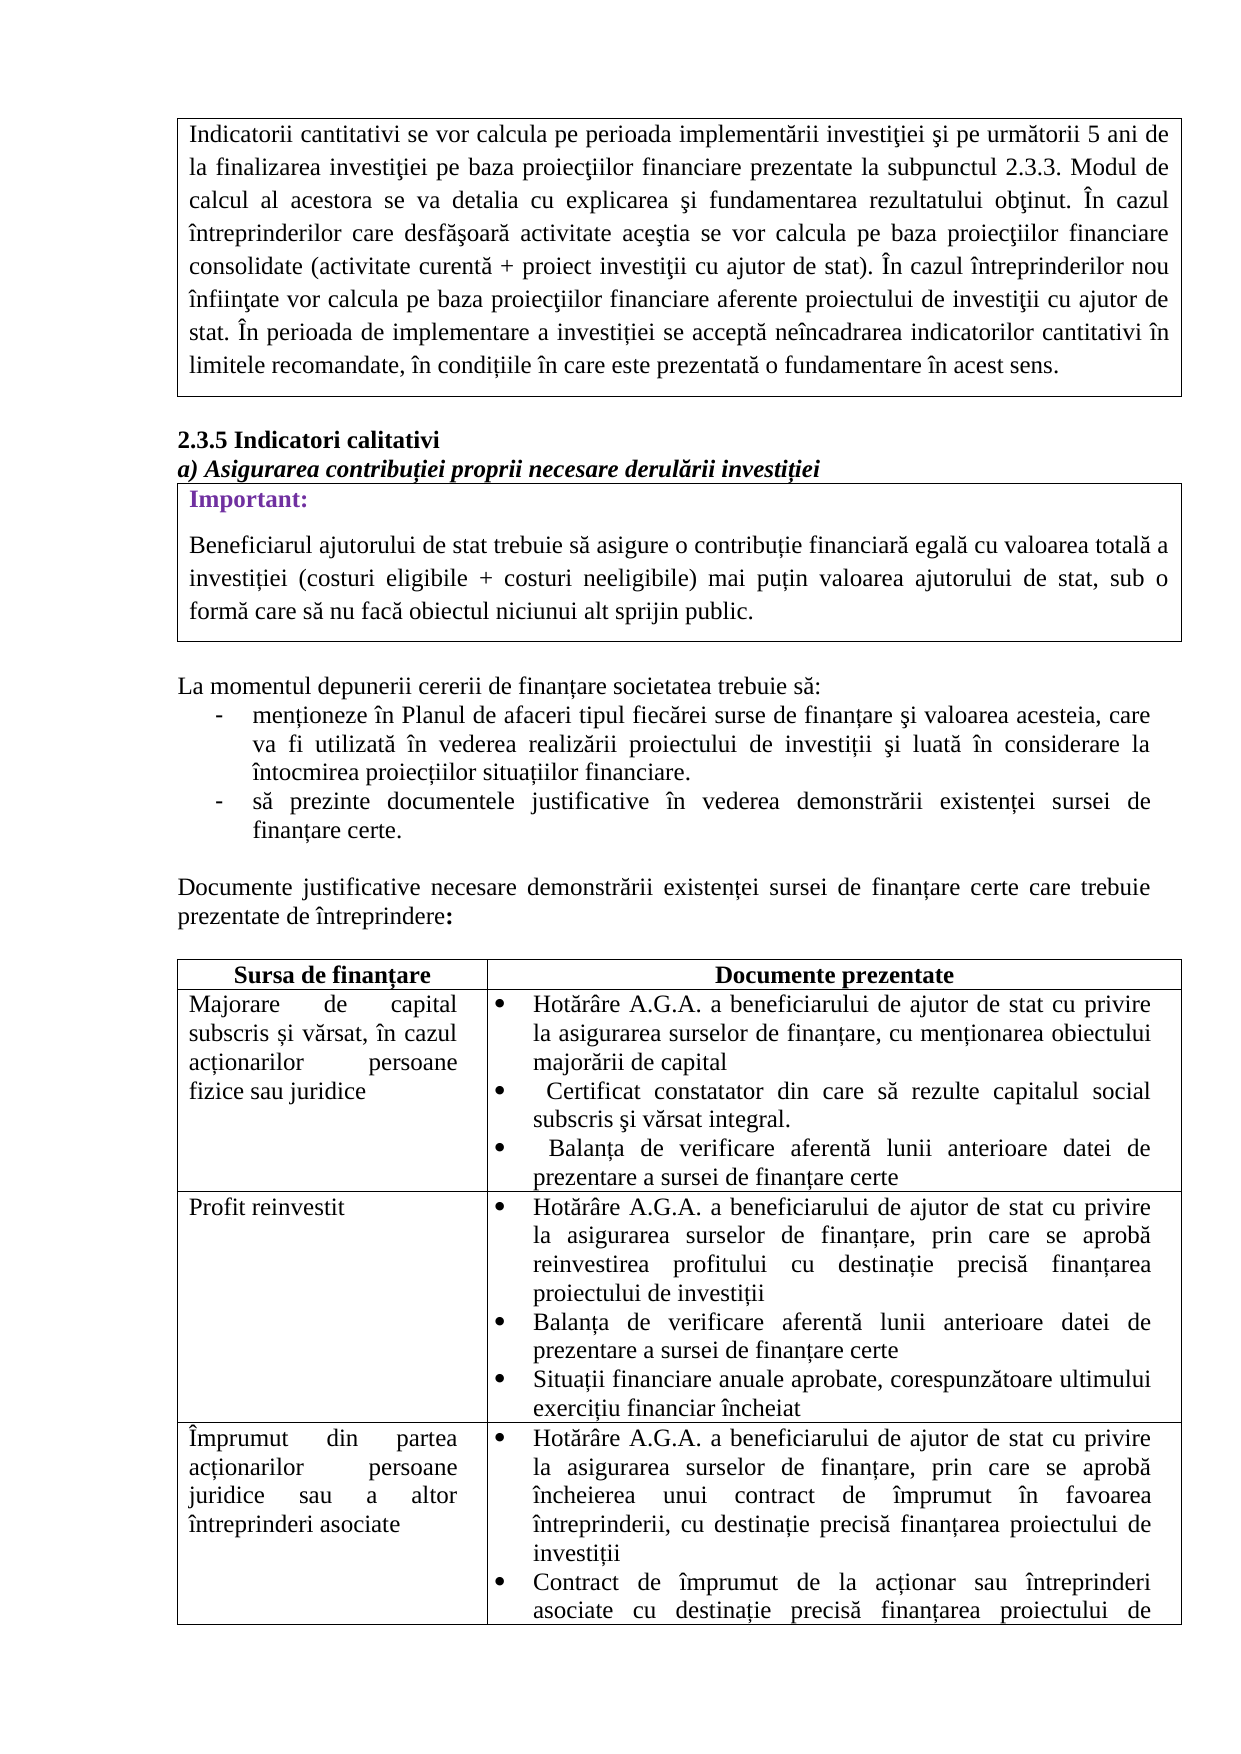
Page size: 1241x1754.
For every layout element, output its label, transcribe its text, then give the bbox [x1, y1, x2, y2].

text 2.3.5 Indicatori calitativi [177, 426, 1152, 454]
text La momentul depunerii cererii de finanțare societatea trebuie să: [177, 671, 1152, 700]
table_cell Majorare de capital subscris și vărsat, în cazul acționarilor persoane fizice sau juridice [178, 990, 487, 1191]
text a) Asigurarea contribuției proprii necesare derulării investiției [177, 454, 1152, 483]
text Documente justificative necesare demonstrării existenței sursei de finanțare certe care trebuie prezentate de întreprindere: [177, 872, 1152, 930]
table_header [178, 119, 1181, 396]
table_cell Hotărâre A.G.A. a beneficiarului de ajutor de stat cu privire la asigurarea surselor de finanțare, cu menționarea obiectului majorării de capital Certificat constatator din care să rezulte capitalul social subscris şi vărsat integral. Balanța de verificare aferentă lunii anterioare datei de prezentare a sursei de finanțare certe [488, 990, 1181, 1191]
table_header Important: Beneficiarul ajutorului de stat trebuie să asigure o contribuție financiară egală cu valoarea totală a investiției (costuri eligibile + costuri neeligibile) mai puțin valoarea ajutorului de stat, sub o formă care să nu facă obiectul niciunui alt sprijin public. [178, 484, 1181, 641]
table_cell Hotărâre A.G.A. a beneficiarului de ajutor de stat cu privire la asigurarea surselor de finanțare, prin care se aprobă reinvestirea profitului cu destinație precisă finanțarea proiectului de investiții Balanța de verificare aferentă lunii anterioare datei de prezentare a sursei de finanțare certe Situații financiare anuale aprobate, corespunzătoare ultimului exercițiu financiar încheiat [488, 1192, 1181, 1422]
list menționeze în Planul de afaceri tipul fiecărei surse de finanțare şi valoarea acesteia, care va fi utilizată în vederea realizării proiectului de investiții şi luată în considerare la întocmirea proiecțiilor situațiilor financiare. [215, 700, 1152, 786]
table_cell Profit reinvestit [178, 1192, 487, 1422]
list să prezinte documentele justificative în vederea demonstrării existenței sursei de finanțare certe. [215, 786, 1152, 844]
table_header Sursa de finanțare [178, 960, 487, 988]
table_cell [488, 1423, 1181, 1624]
table_header Documente prezentate [488, 960, 1181, 988]
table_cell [178, 1423, 487, 1624]
